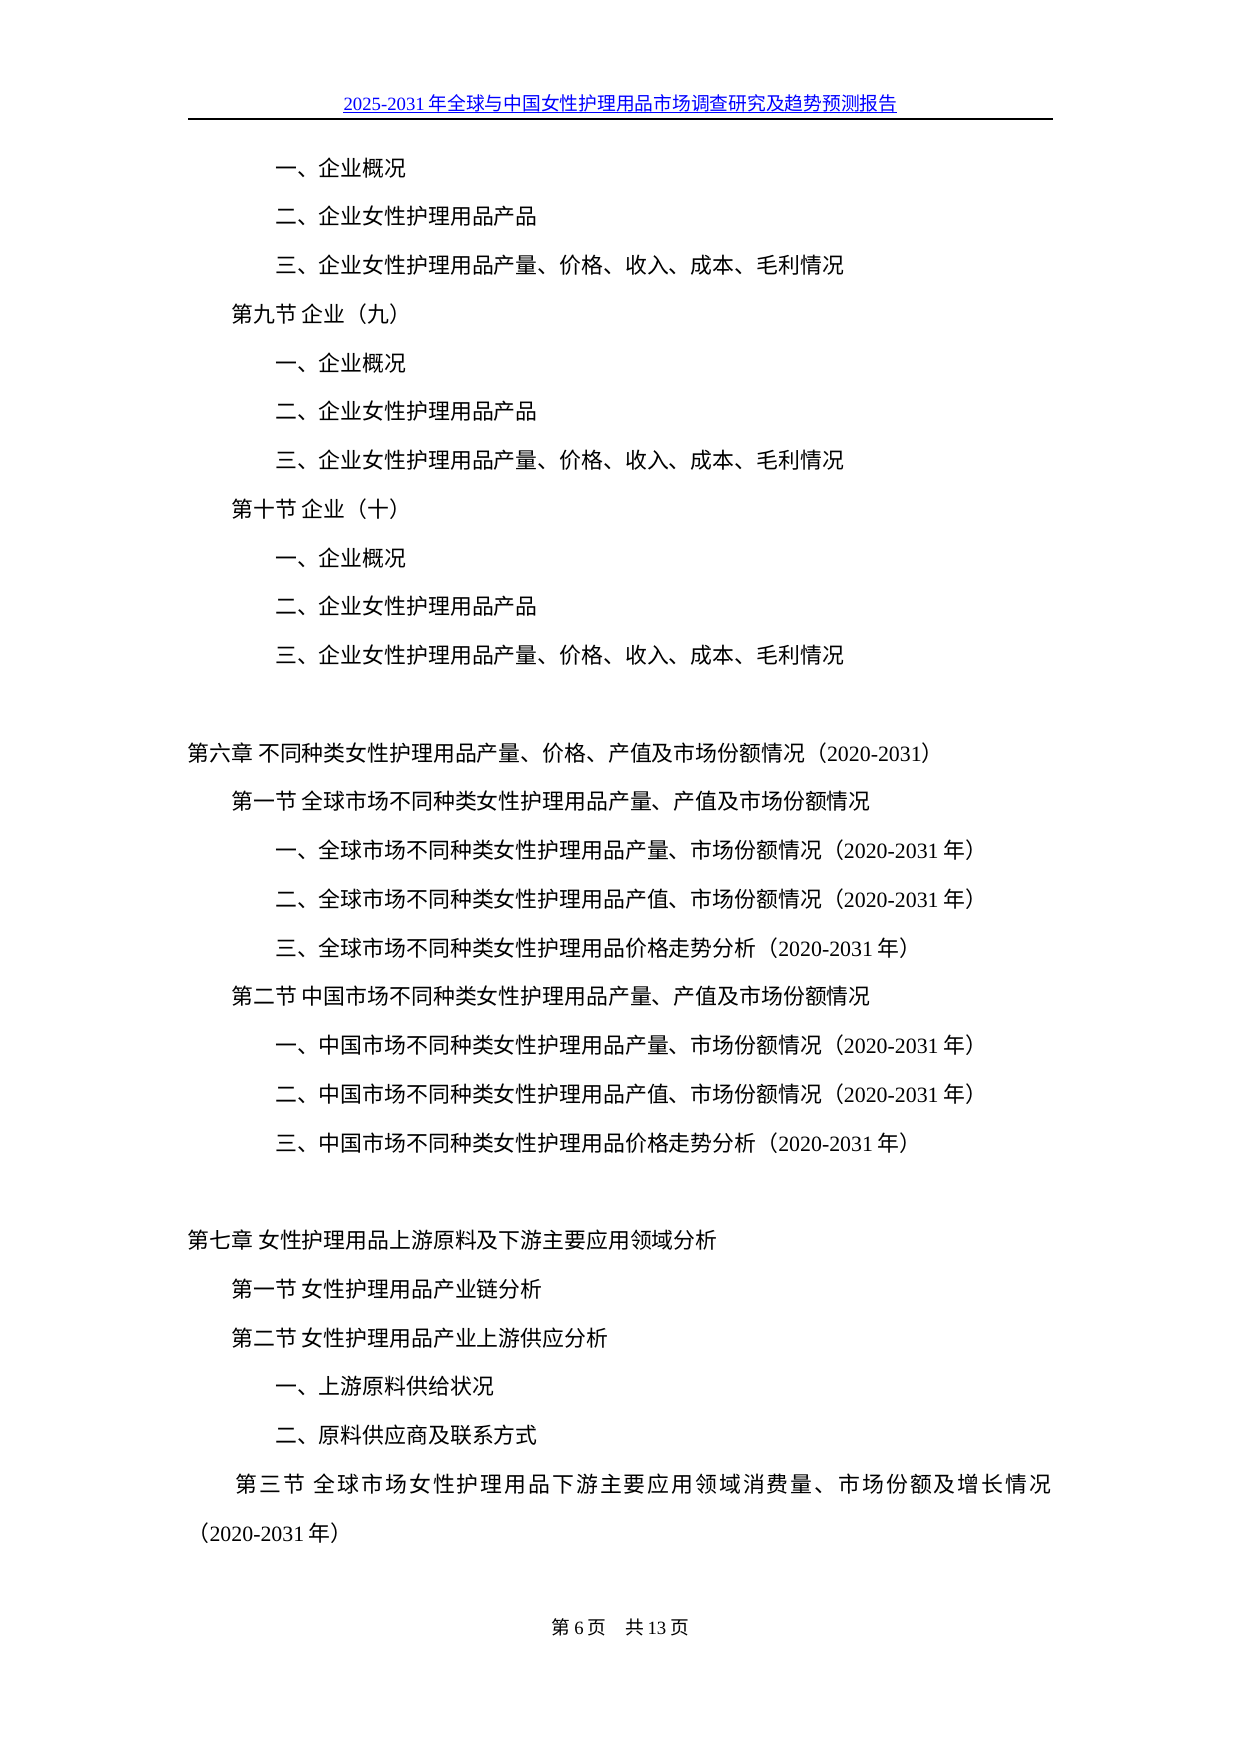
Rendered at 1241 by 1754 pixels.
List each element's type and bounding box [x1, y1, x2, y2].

text [187, 150, 1053, 1548]
